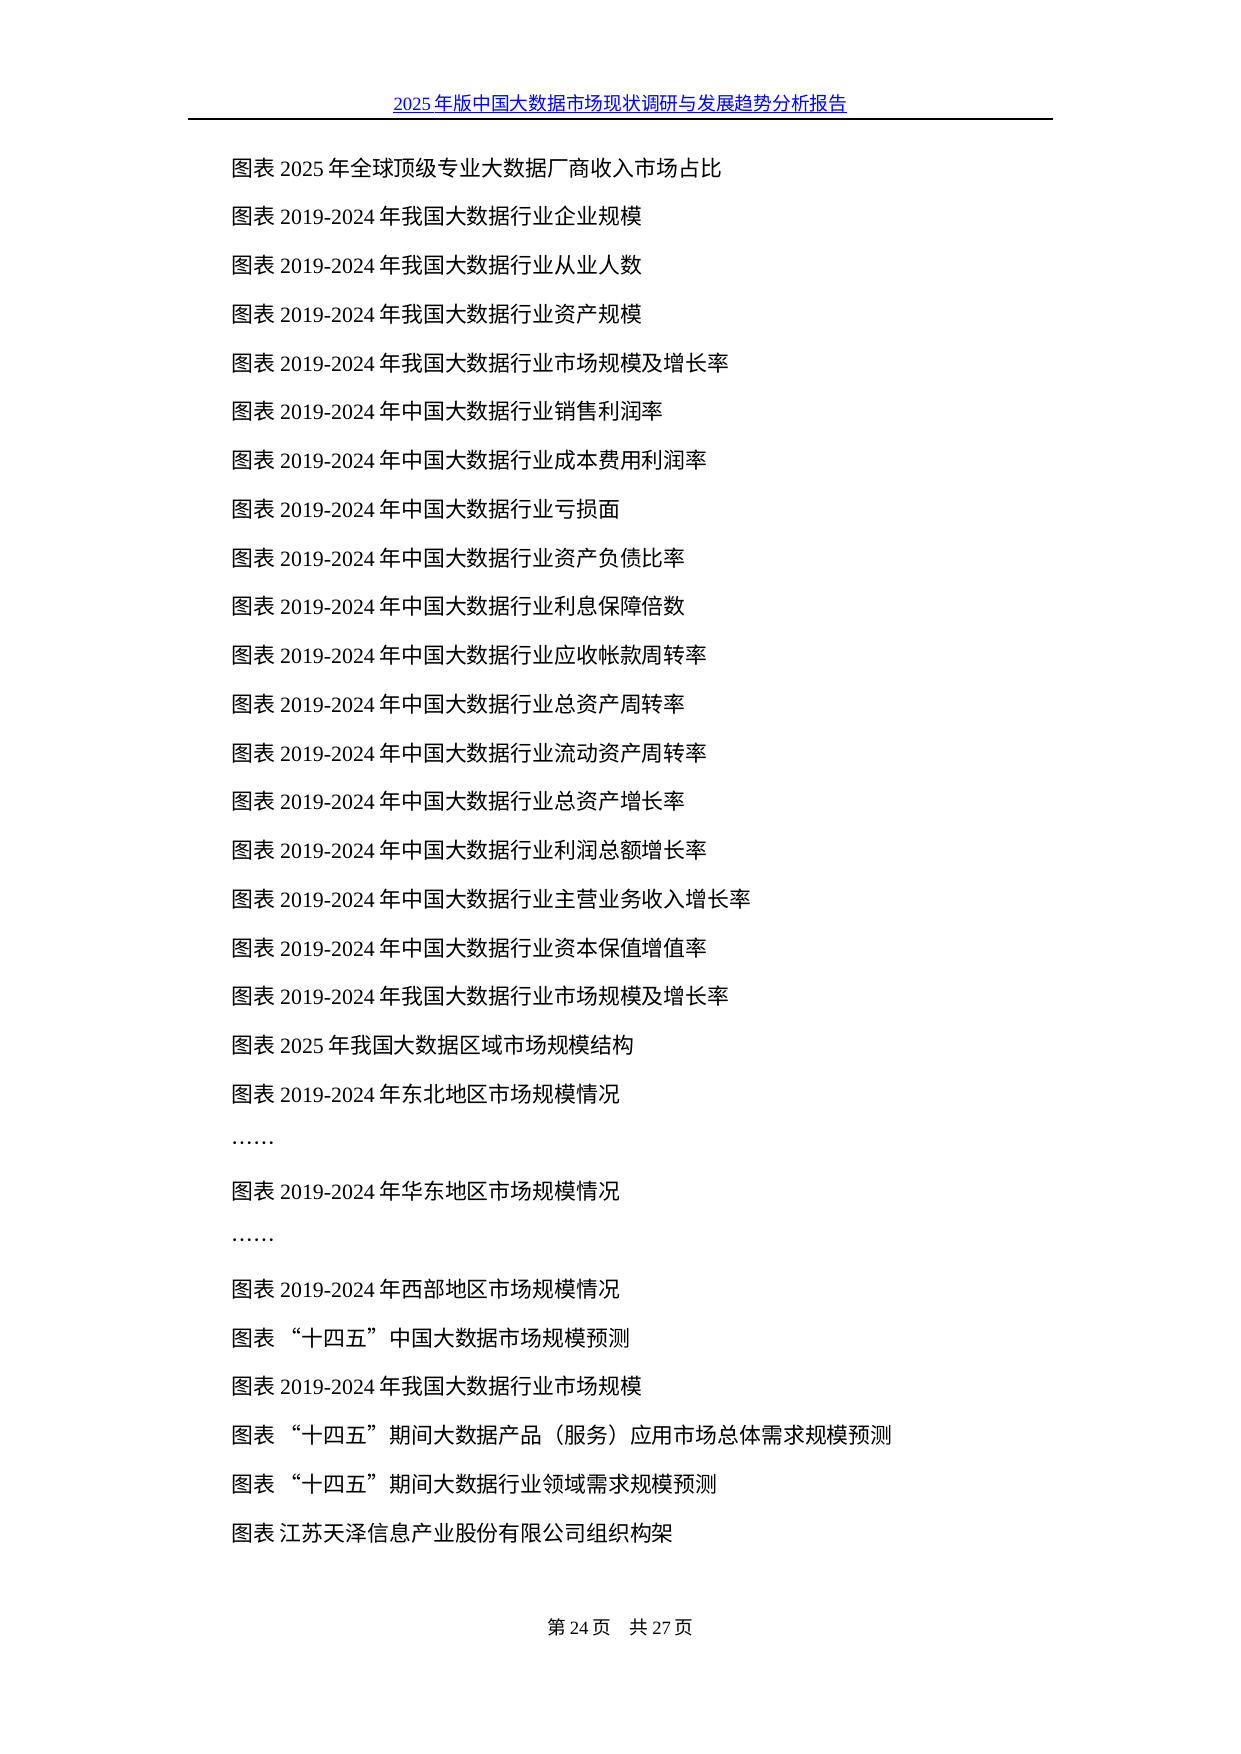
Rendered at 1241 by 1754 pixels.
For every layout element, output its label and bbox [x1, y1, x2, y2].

text [187, 150, 1053, 1548]
